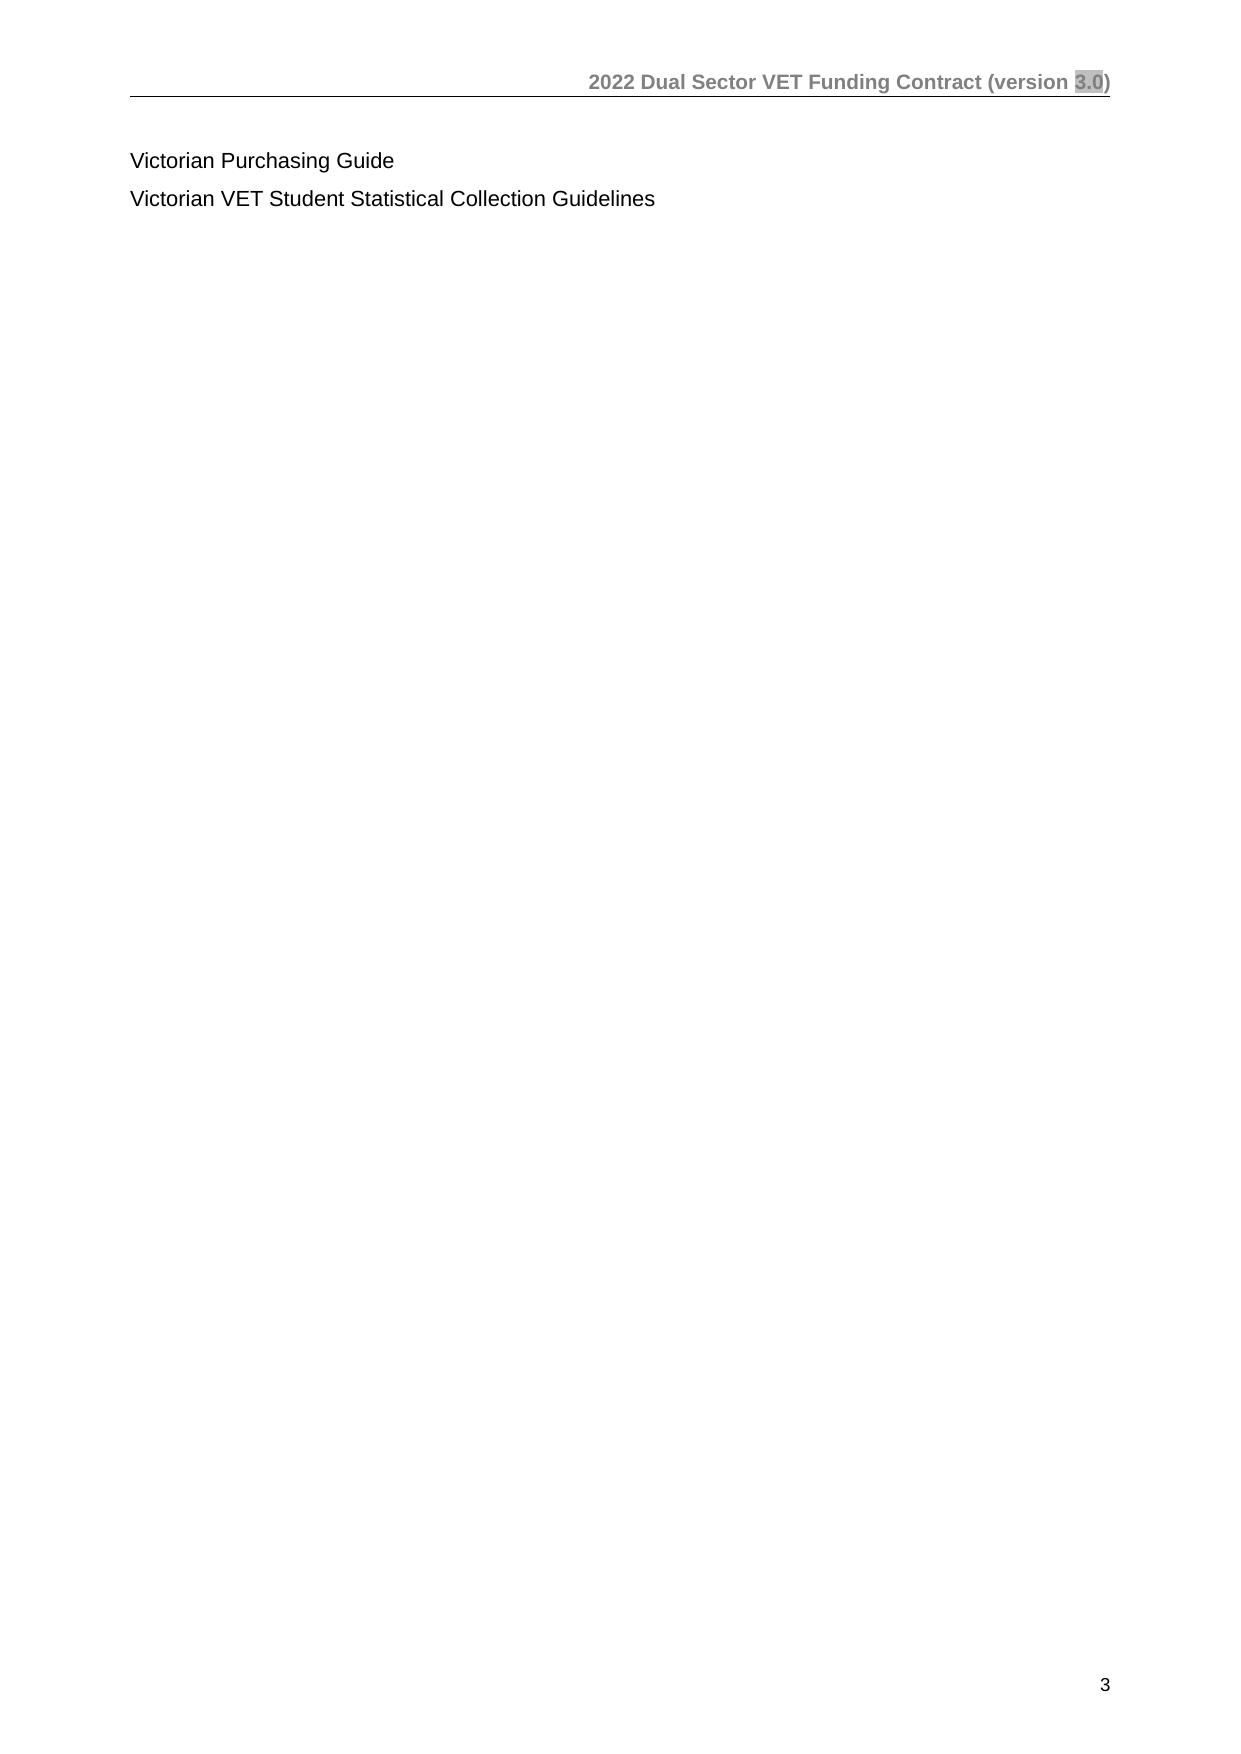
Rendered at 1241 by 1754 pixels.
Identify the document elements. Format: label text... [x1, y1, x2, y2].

list Victorian VET Student Statistical Collection Guidelines [130, 185, 1110, 211]
list Victorian Purchasing Guide [130, 148, 1110, 173]
